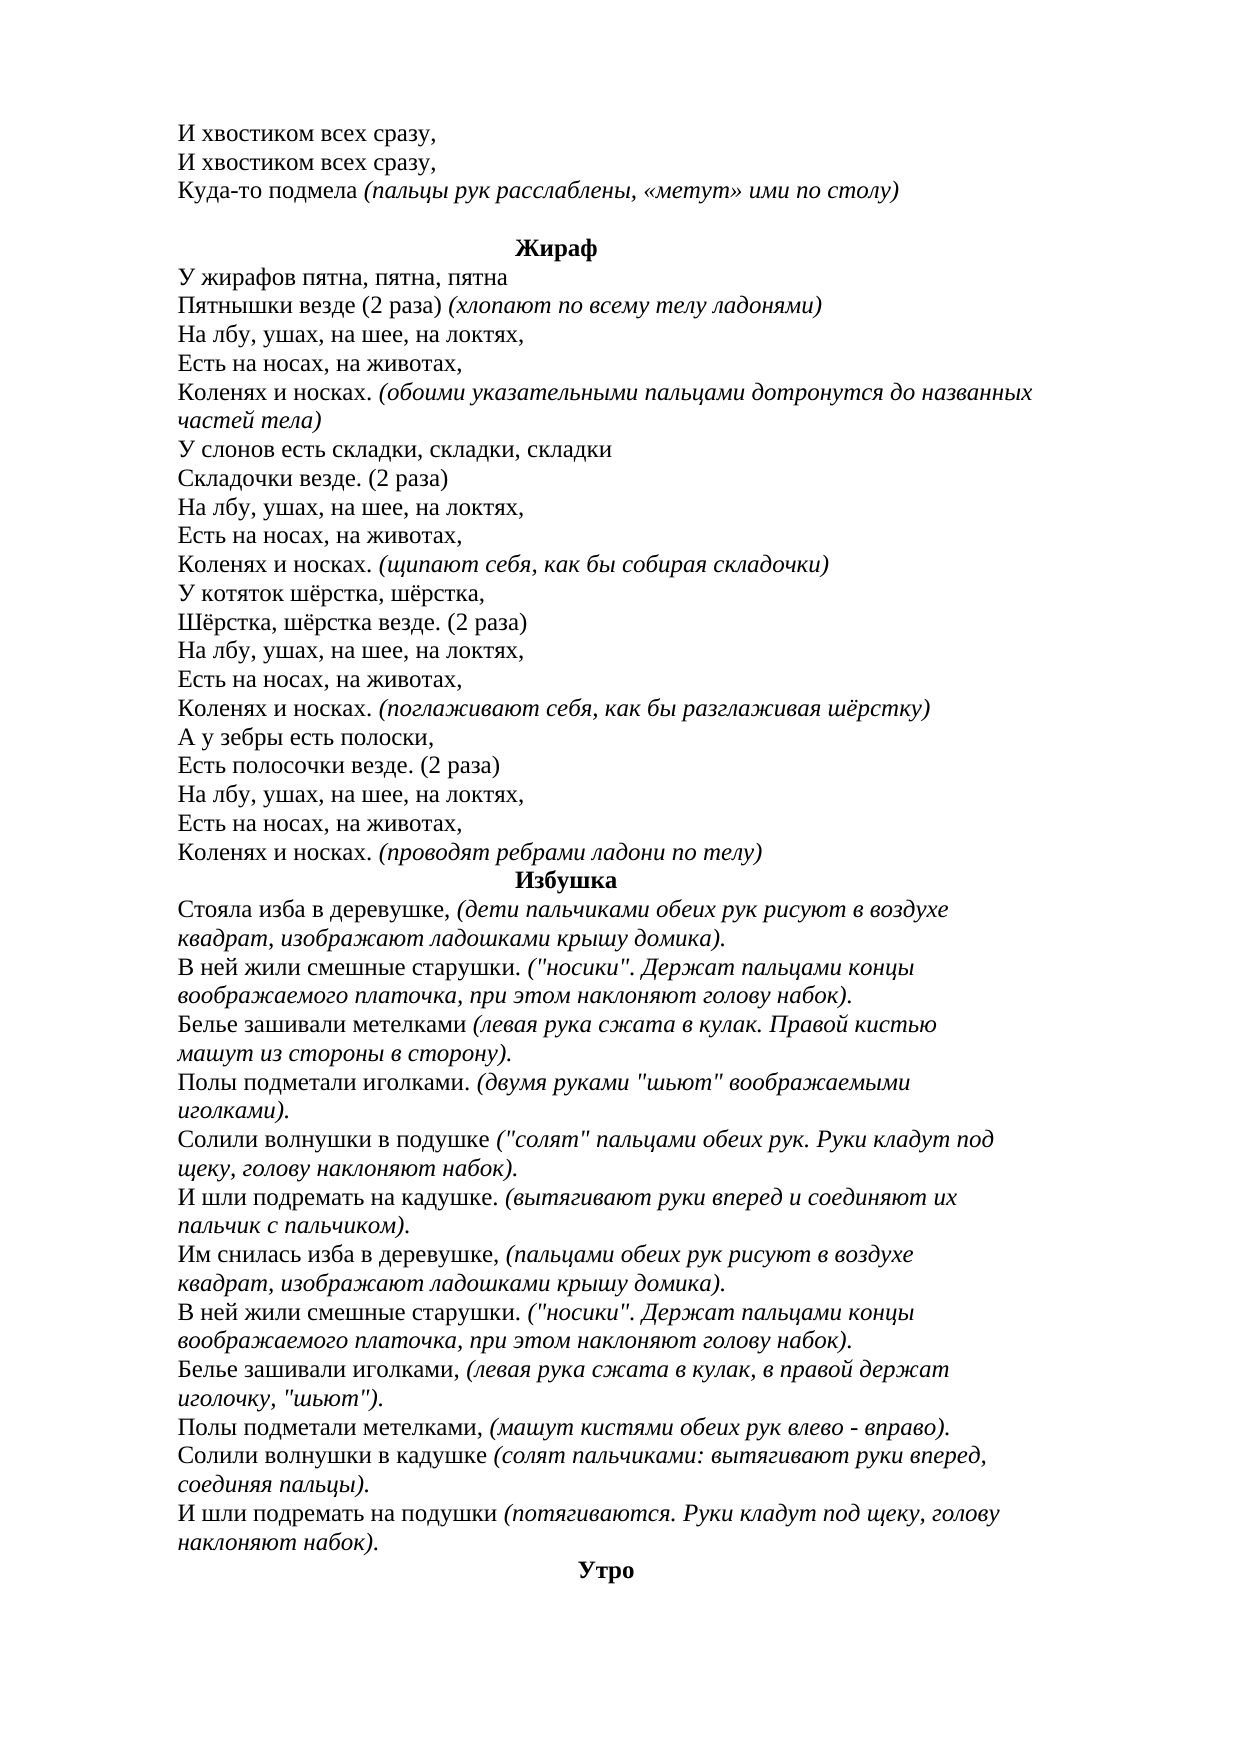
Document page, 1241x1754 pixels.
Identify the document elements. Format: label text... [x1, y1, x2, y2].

text Им снилась изба в деревушке, (пальцами обеих рук рисуют в воздухе квадрат, изображают ладошками крышу домика). [177, 1239, 1002, 1297]
text В ней жили смешные старушки. ("носики". Держат пальцами концы воображаемого платочка, при этом наклоняют голову набок). [177, 1297, 1002, 1354]
text И шли подремать на кадушке. (вытягивают руки вперед и соединяют их пальчик с пальчиком). [177, 1182, 1002, 1239]
text Утро [308, 1556, 1039, 1584]
text У жирафов пятна, пятна, пятна [177, 262, 1039, 291]
text Избушка [308, 866, 1039, 894]
text И хвостиком всех сразу, И хвостиком всех сразу, Куда-то подмела (пальцы рук расслаблены, «метут» ими по столу) [177, 118, 1039, 204]
text Полы подметали метелками, (машут кистями обеих рук влево - вправо). [177, 1412, 1002, 1441]
text Белье зашивали иголками, (левая рука сжата в кулак, в правой держат иголочку, "шьют"). [177, 1354, 1002, 1412]
text У котяток шёрстка, шёрстка, Шёрстка, шёрстка везде. (2 раза) На лбу, ушах, на шее, на локтях, Есть на носах, на животах, Коленях и носках. (поглаживают себя, как бы разглаживая шёрстку) [177, 578, 1039, 722]
text Жираф [308, 233, 1039, 262]
text Солили волнушки в подушке ("солят" пальцами обеих рук. Руки кладут под щеку, голову наклоняют набок). [177, 1124, 1002, 1182]
text И шли подремать на подушки (потягиваются. Руки кладут под щеку, голову наклоняют набок). [177, 1498, 1002, 1556]
text Белье зашивали метелками (левая рука сжата в кулак. Правой кистью машут из стороны в сторону). [177, 1009, 1002, 1067]
text А у зебры есть полоски, Есть полосочки везде. (2 раза) На лбу, ушах, на шее, на локтях, Есть на носах, на животах, Коленях и носках. (проводят ребрами ладони по телу) [177, 722, 1039, 866]
text Стояла изба в деревушке, (дети пальчиками обеих рук рисуют в воздухе квадрат, изображают ладошками крышу домика). [177, 894, 1002, 952]
text У слонов есть складки, складки, складки Складочки везде. (2 раза) На лбу, ушах, на шее, на локтях, Есть на носах, на животах, Коленях и носках. (щипают себя, как бы собирая складочки) [177, 434, 1039, 578]
text На лбу, ушах, на шее, на локтях, Есть на носах, на животах, Коленях и носках. (обоими указательными пальцами дотронутся до названных частей тела) [177, 319, 1039, 434]
text Полы подметали иголками. (двумя руками "шьют" воображаемыми иголками). [177, 1067, 1002, 1124]
text Солили волнушки в кадушке (солят пальчиками: вытягивают руки вперед, соединяя пальцы). [177, 1441, 1002, 1498]
text В ней жили смешные старушки. ("носики". Держат пальцами концы воображаемого платочка, при этом наклоняют голову набок). [177, 952, 1002, 1009]
text Пятнышки везде (2 раза) (хлопают по всему телу ладонями) [177, 291, 1039, 319]
